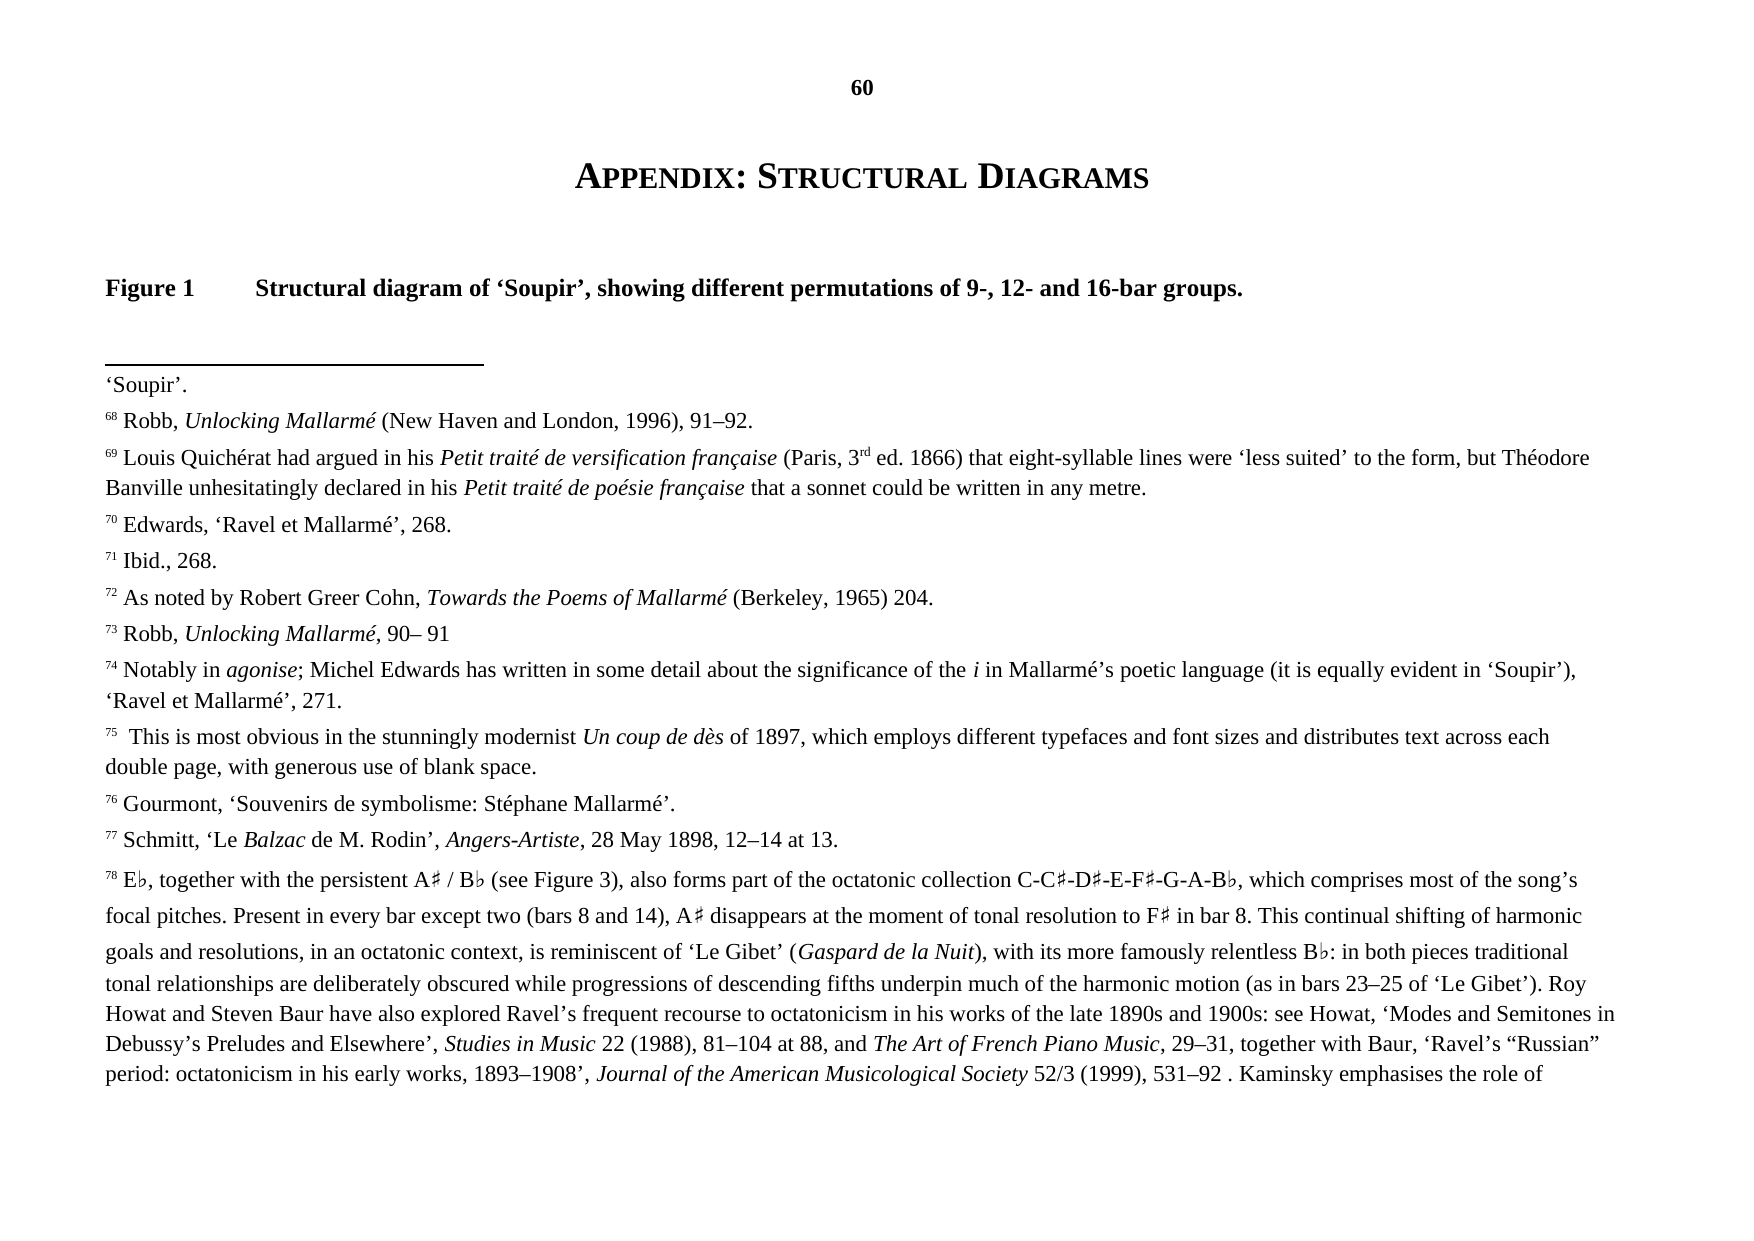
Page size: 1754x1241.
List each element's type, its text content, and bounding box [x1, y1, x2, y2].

text Figure 1 Structural diagram of ‘Soupir’, showing different permutations of 9-, 12- and 16-bar groups. [105, 273, 1619, 302]
text Appendix: Structural Diagrams [105, 153, 1619, 197]
